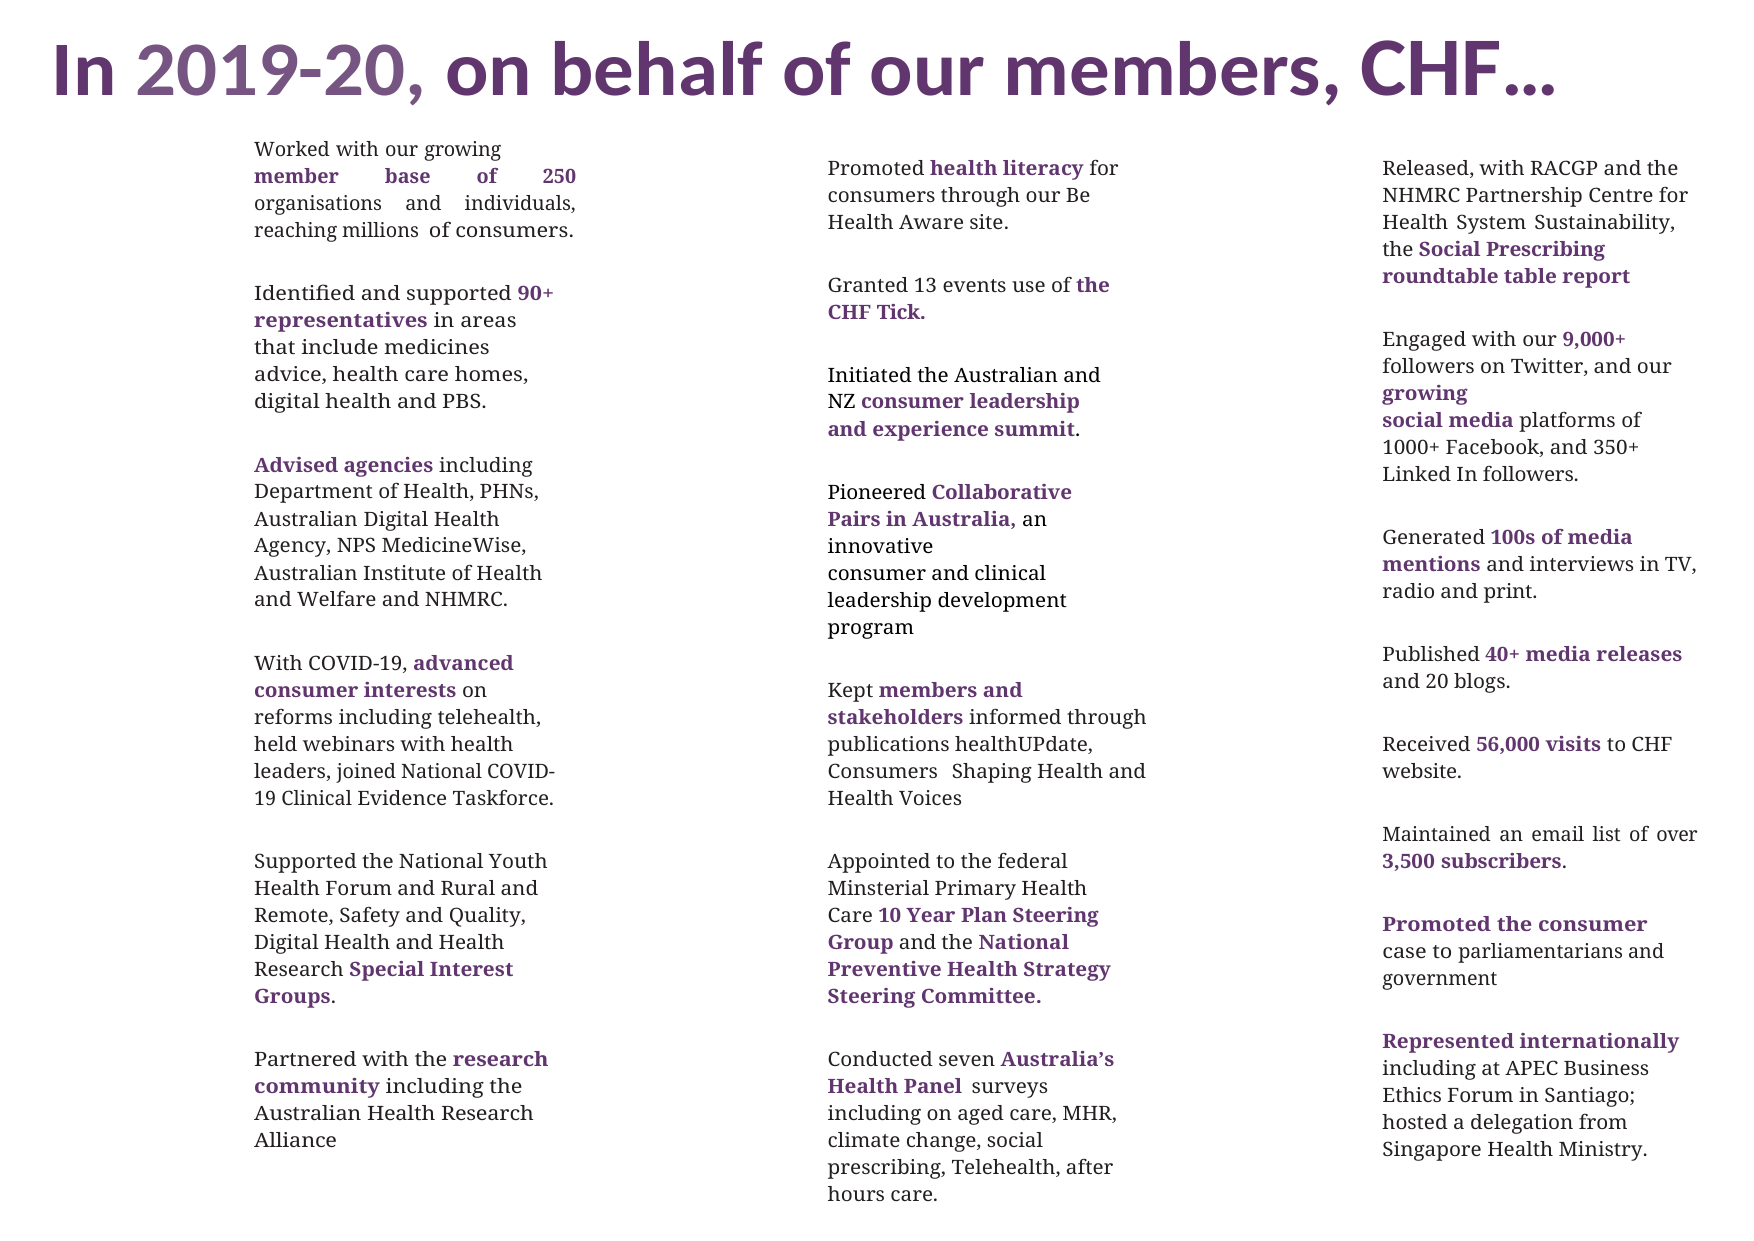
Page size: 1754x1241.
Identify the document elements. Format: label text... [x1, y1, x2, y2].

text Pioneered Collaborative Pairs in Australia, an innovative [827, 478, 1111, 559]
text Granted 13 events use of the CHF Tick. [827, 271, 1150, 325]
text Conducted seven Australia’s Health Panel surveys including on aged care, MHR, climate change, social prescribing, Telehealth, after hours care. [827, 1045, 1136, 1207]
text consumer and clinical leadership development program [827, 559, 1150, 640]
text Maintained an email list of over [1382, 820, 1716, 847]
text Identified and supported 90+ representatives in areas that include medicines advice, health care homes, digital health and PBS. [254, 280, 563, 414]
text Represented internationally including at APEC Business Ethics Forum in Santiago; hosted a delegation from Singapore Health Ministry. [1382, 1027, 1694, 1162]
text Supported the National Youth Health Forum and Rural and Remote, Safety and Quality, Digital Health and Health Research Special Interest Groups. [254, 847, 579, 1009]
text Initiated the Australian and NZ consumer leadership and experience summit. [827, 361, 1111, 442]
text Promoted health literacy for consumers through our Be Health Aware site. [827, 154, 1150, 235]
text Engaged with our 9,000+ followers on Twitter, and our growing [1382, 325, 1714, 406]
text Received 56,000 visits to CHF website. [1382, 730, 1694, 784]
text Partnered with the research community including the Australian Health Research Alliance [254, 1046, 571, 1153]
text social media platforms of 1000+ Facebook, and 350+ Linked In followers. [1382, 406, 1694, 487]
text Published 40+ media releases and 20 blogs. [1382, 640, 1714, 694]
text With COVID-19, advanced consumer interests on reforms including telehealth, held webinars with health leaders, joined National COVID-19 Clinical Evidence Taskforce. [254, 649, 571, 811]
title In 2019-20, on behalf of our members, CHF… [52, 15, 1716, 117]
text Advised agencies including Department of Health, PHNs, Australian Digital Health Agency, NPS MedicineWise, Australian Institute of Health and Welfare and NHMRC. [254, 451, 571, 613]
text Worked with our growing [254, 135, 581, 162]
text member base of 250 organisations and individuals, reaching millions of consumers. [254, 163, 576, 244]
text Appointed to the federal Minsterial Primary Health Care 10 Year Plan Steering Group and the National Preventive Health Strategy Steering Committee. [827, 847, 1136, 1009]
text Released, with RACGP and the NHMRC Partnership Centre for Health System Sustainability, the Social Prescribing roundtable table report [1382, 154, 1694, 289]
text 3,500 subscribers. [1382, 847, 1716, 874]
text Promoted the consumer case to parliamentarians and government [1382, 911, 1694, 991]
text Kept members and stakeholders informed through publications healthUPdate, Consumers Shaping Health and Health Voices [827, 676, 1150, 811]
text Generated 100s of media mentions and interviews in TV, radio and print. [1382, 523, 1714, 604]
